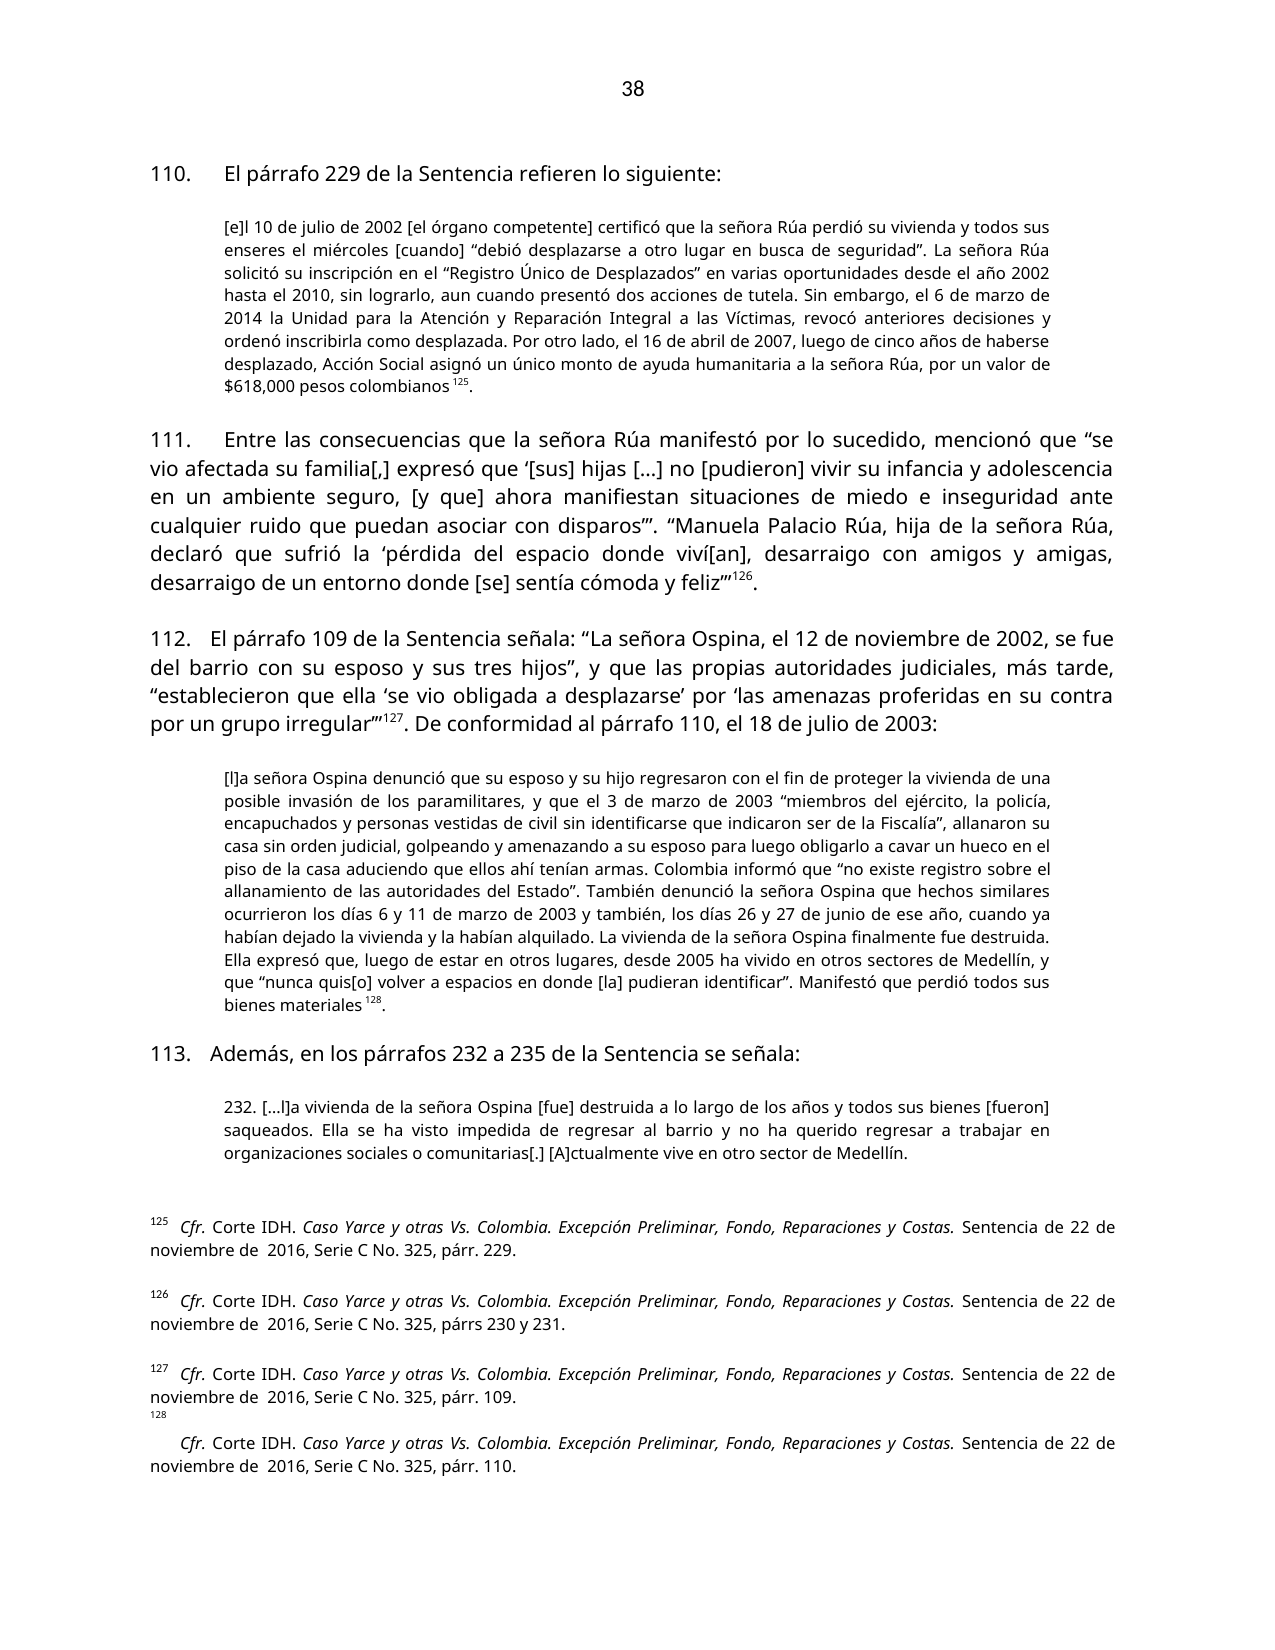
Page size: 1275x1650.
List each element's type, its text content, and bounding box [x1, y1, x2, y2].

text [e]l 10 de julio de 2002 [el órgano competente] certificó que la señora Rúa perdió su vivienda y todos sus enseres el miércoles [cuando] “debió desplazarse a otro lugar en busca de seguridad”. La señora Rúa solicitó su inscripción en el “Registro Único de Desplazados” en varias oportunidades desde el año 2002 hasta el 2010, sin lograrlo, aun cuando presentó dos acciones de tutela. Sin embargo, el 6 de marzo de 2014 la Unidad para la Atención y Reparación Integral a las Víctimas, revocó anteriores decisiones y ordenó inscribirla como desplazada. Por otro lado, el 16 de abril de 2007, luego de cinco años de haberse desplazado, Acción Social asignó un único monto de ayuda humanitaria a la señora Rúa, por un valor de $618,000 pesos colombianos . [224, 216, 1051, 398]
list [l]a señora Ospina denunció que su esposo y su hijo regresaron con el fin de proteger la vivienda de una posible invasión de los paramilitares, y que el 3 de marzo de 2003 “miembros del ejército, la policía, encapuchados y personas vestidas de civil sin identificarse que indicaron ser de la Fiscalía”, allanaron su casa sin orden judicial, golpeando y amenazando a su esposo para luego obligarlo a cavar un hueco en el piso de la casa aduciendo que ellos ahí tenían armas. Colombia informó que “no existe registro sobre el allanamiento de las autoridades del Estado”. También denunció la señora Ospina que hechos similares ocurrieron los días 6 y 11 de marzo de 2003 y también, los días 26 y 27 de junio de ese año, cuando ya habían dejado la vivienda y la habían alquilado. La vivienda de la señora Ospina finalmente fue destruida. Ella expresó que, luego de estar en otros lugares, desde 2005 ha vivido en otros sectores de Medellín, y que “nunca quis[o] volver a espacios en donde [la] pudieran identificar”. Manifestó que perdió todos sus bienes materiales . [224, 766, 1051, 1016]
list 112. El párrafo 109 de la Sentencia señala: “La señora Ospina, el 12 de noviembre de 2002, se fue del barrio con su esposo y sus tres hijos”, y que las propias autoridades judiciales, más tarde, “establecieron que ella ‘se vio obligada a desplazarse’ por ‘las amenazas proferidas en su contra por un grupo irregular’”. De conformidad al párrafo 110, el 18 de julio de 2003: [150, 624, 1116, 738]
text 110. El párrafo 229 de la Sentencia refieren lo siguiente: [150, 159, 1115, 188]
list 232. […l]a vivienda de la señora Ospina [fue] destruida a lo largo de los años y todos sus bienes [fueron] saqueados. Ella se ha visto impedida de regresar al barrio y no ha querido regresar a trabajar en organizaciones sociales o comunitarias[.] [A]ctualmente vive en otro sector de Medellín. [224, 1096, 1051, 1164]
list 113. Además, en los párrafos 232 a 235 de la Sentencia se señala: [150, 1039, 1116, 1067]
text 111. Entre las consecuencias que la señora Rúa manifestó por lo sucedido, mencionó que “se vio afectada su familia[,] expresó que ‘[sus] hijas […] no [pudieron] vivir su infancia y adolescencia en un ambiente seguro, [y que] ahora manifiestan situaciones de miedo e inseguridad ante cualquier ruido que puedan asociar con disparos’”. “Manuela Palacio Rúa, hija de la señora Rúa, declaró que sufrió la ‘pérdida del espacio donde viví[an], desarraigo con amigos y amigas, desarraigo de un entorno donde [se] sentía cómoda y feliz’”. [150, 426, 1115, 596]
